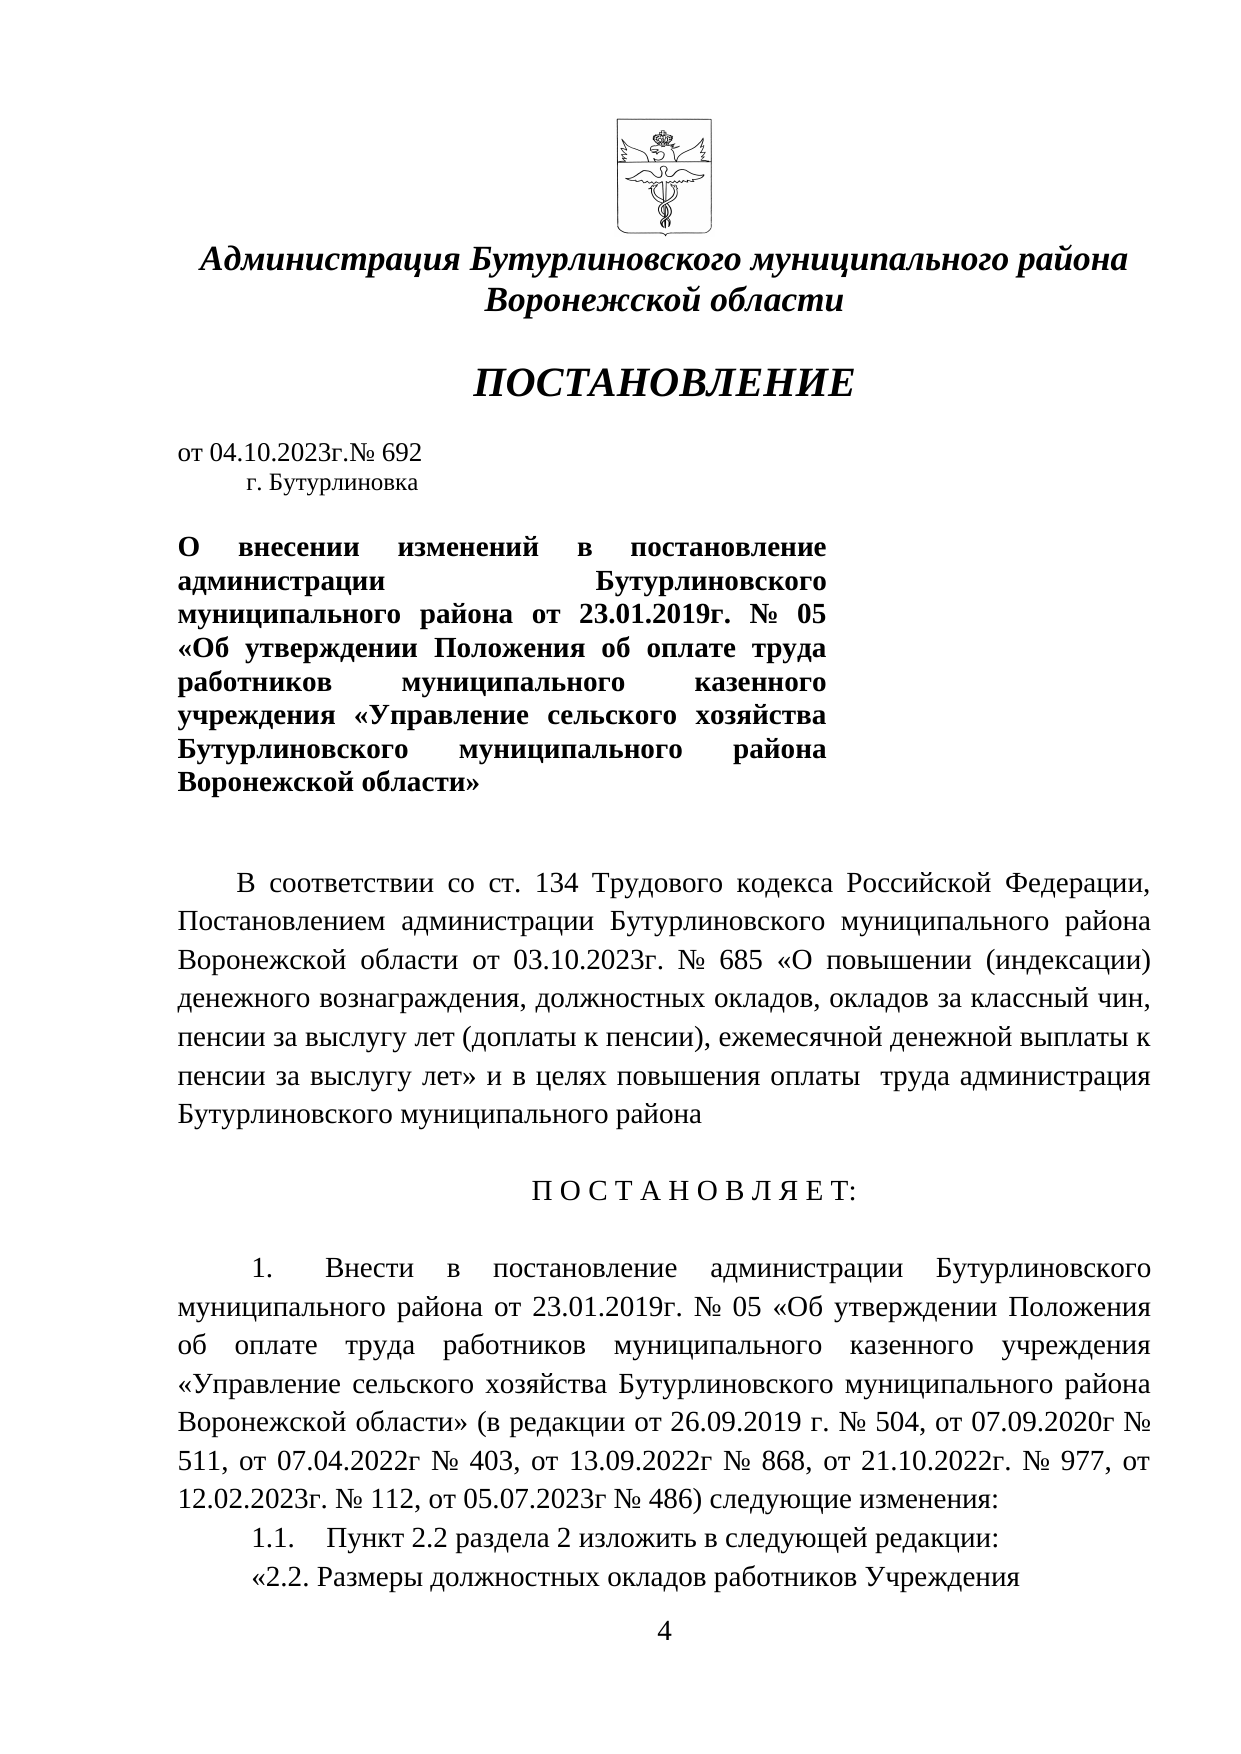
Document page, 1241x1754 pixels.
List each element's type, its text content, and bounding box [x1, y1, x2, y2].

list Внести в постановление администрации Бутурлиновского муниципального района от 23.01.2019г. № 05 «Об утверждении Положения об оплате труда работников муниципального казенного учреждения «Управление сельского хозяйства Бутурлиновского муниципального района Воронежской области» (в редакции от 26.09.2019 г. № 504, от 07.09.2020г № 511, от 07.04.2022г № 403, от 13.09.2022г № 868, от 21.10.2022г. № 977, от 12.02.2023г. № 112, от 05.07.2023г № 486) следующие изменения: [177, 1250, 1152, 1515]
text г. Бутурлиновка [177, 467, 1152, 496]
text В соответствии со ст. 134 Трудового кодекса Российской Федерации, Постановлением администрации Бутурлиновского муниципального района Воронежской области от 03.10.2023г. № 685 «О повышении (индексации) денежного вознаграждения, должностных окладов, окладов за классный чин, пенсии за выслугу лет (доплаты к пенсии), ежемесячной денежной выплаты к пенсии за выслугу лет» и в целях повышения оплаты труда администрация Бутурлиновского муниципального района [177, 865, 1152, 1130]
text ПОСТАНОВЛЕНИЕ [177, 357, 1152, 405]
picture [613, 118, 716, 237]
list Пункт 2.2 раздела 2 изложить в следующей редакции: [251, 1520, 1152, 1554]
text от 04.10.2023г.№ 692 [177, 436, 1152, 467]
text «2.2. Размеры должностных окладов работников Учреждения [177, 1559, 1152, 1592]
text О внесении изменений в постановление администрации Бутурлиновского муниципального района от 23.01.2019г. № 05 «Об утверждении Положения об оплате труда работников муниципального казенного учреждения «Управление сельского хозяйства Бутурлиновского муниципального района Воронежской области» [177, 529, 827, 798]
text П О С Т А Н О В Л Я Е Т: [177, 1173, 1152, 1207]
text Администрация Бутурлиновского муниципального района Воронежской области [177, 237, 1152, 319]
